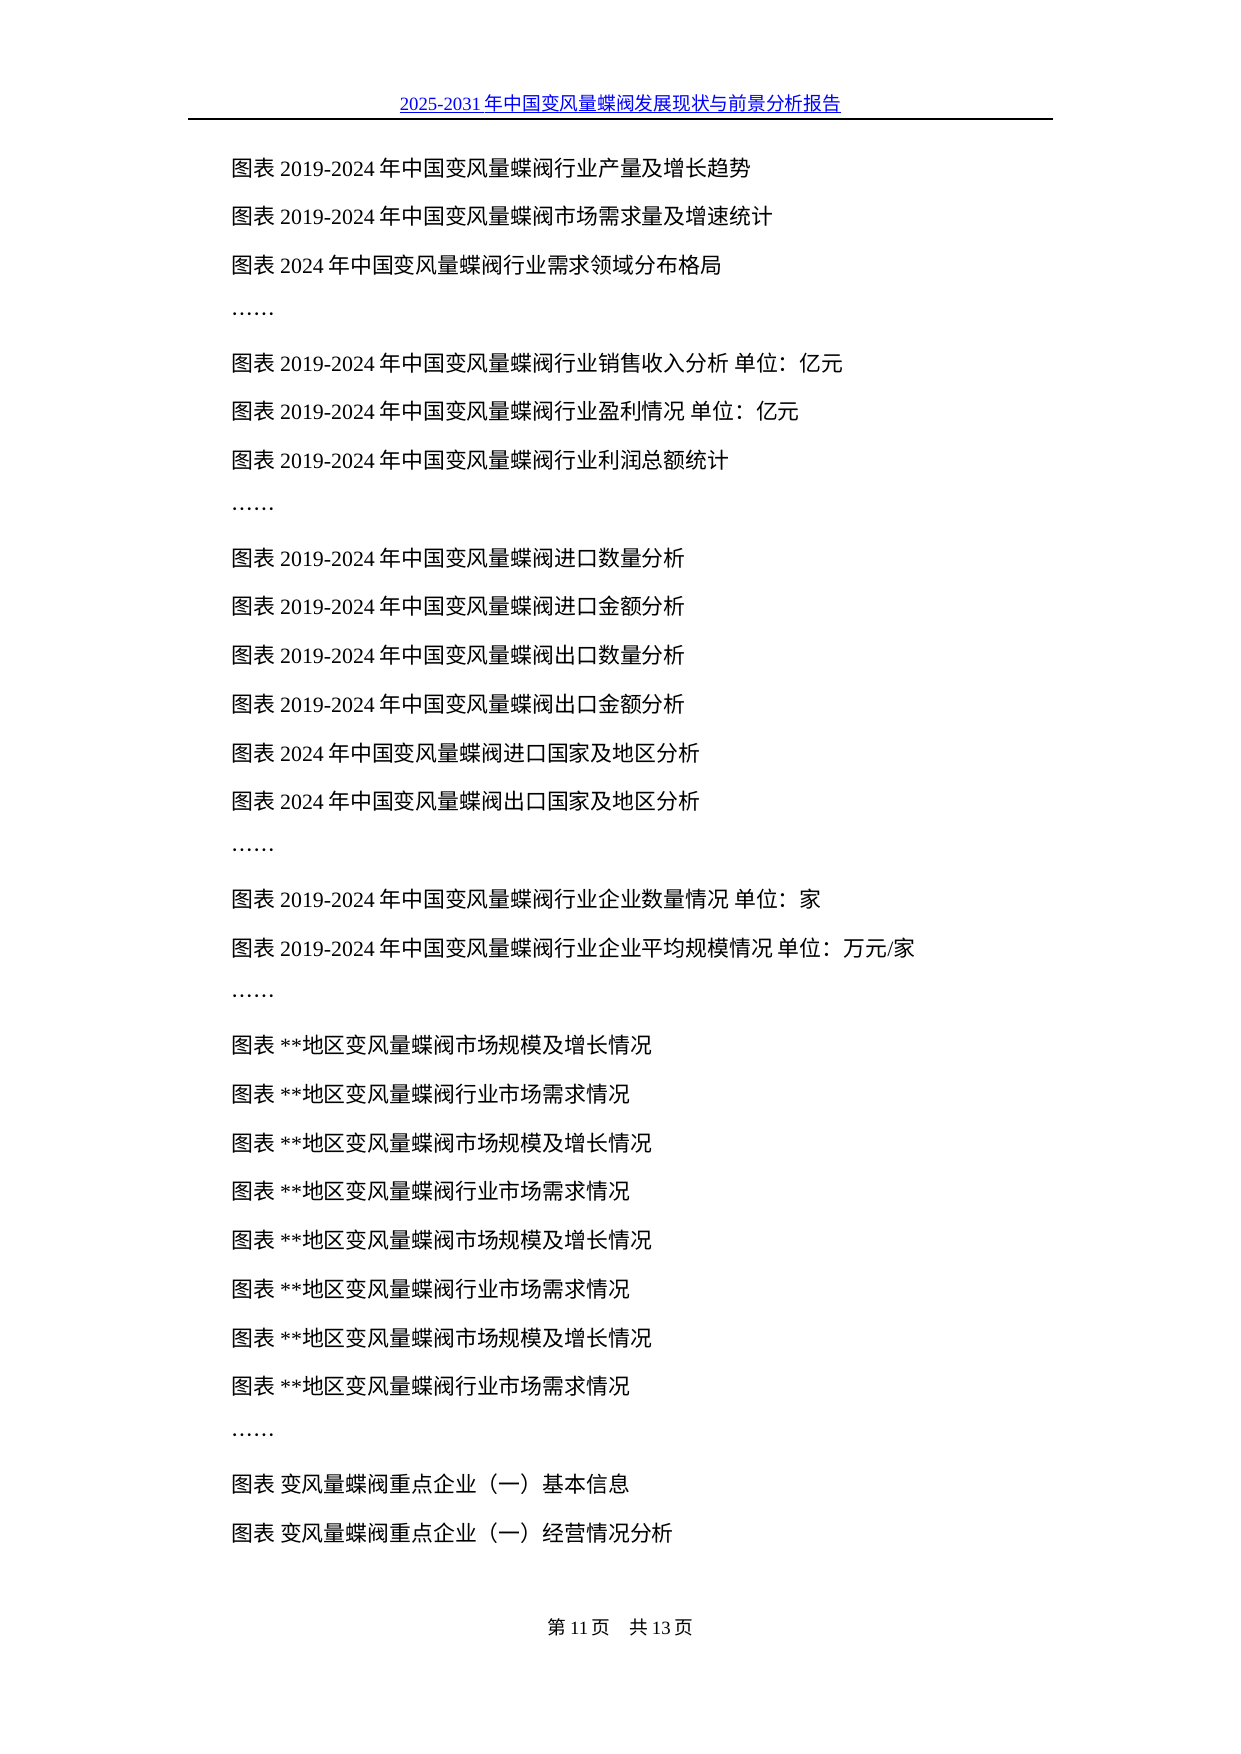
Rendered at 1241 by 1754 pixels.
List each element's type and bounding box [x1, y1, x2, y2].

text [187, 150, 1053, 1548]
